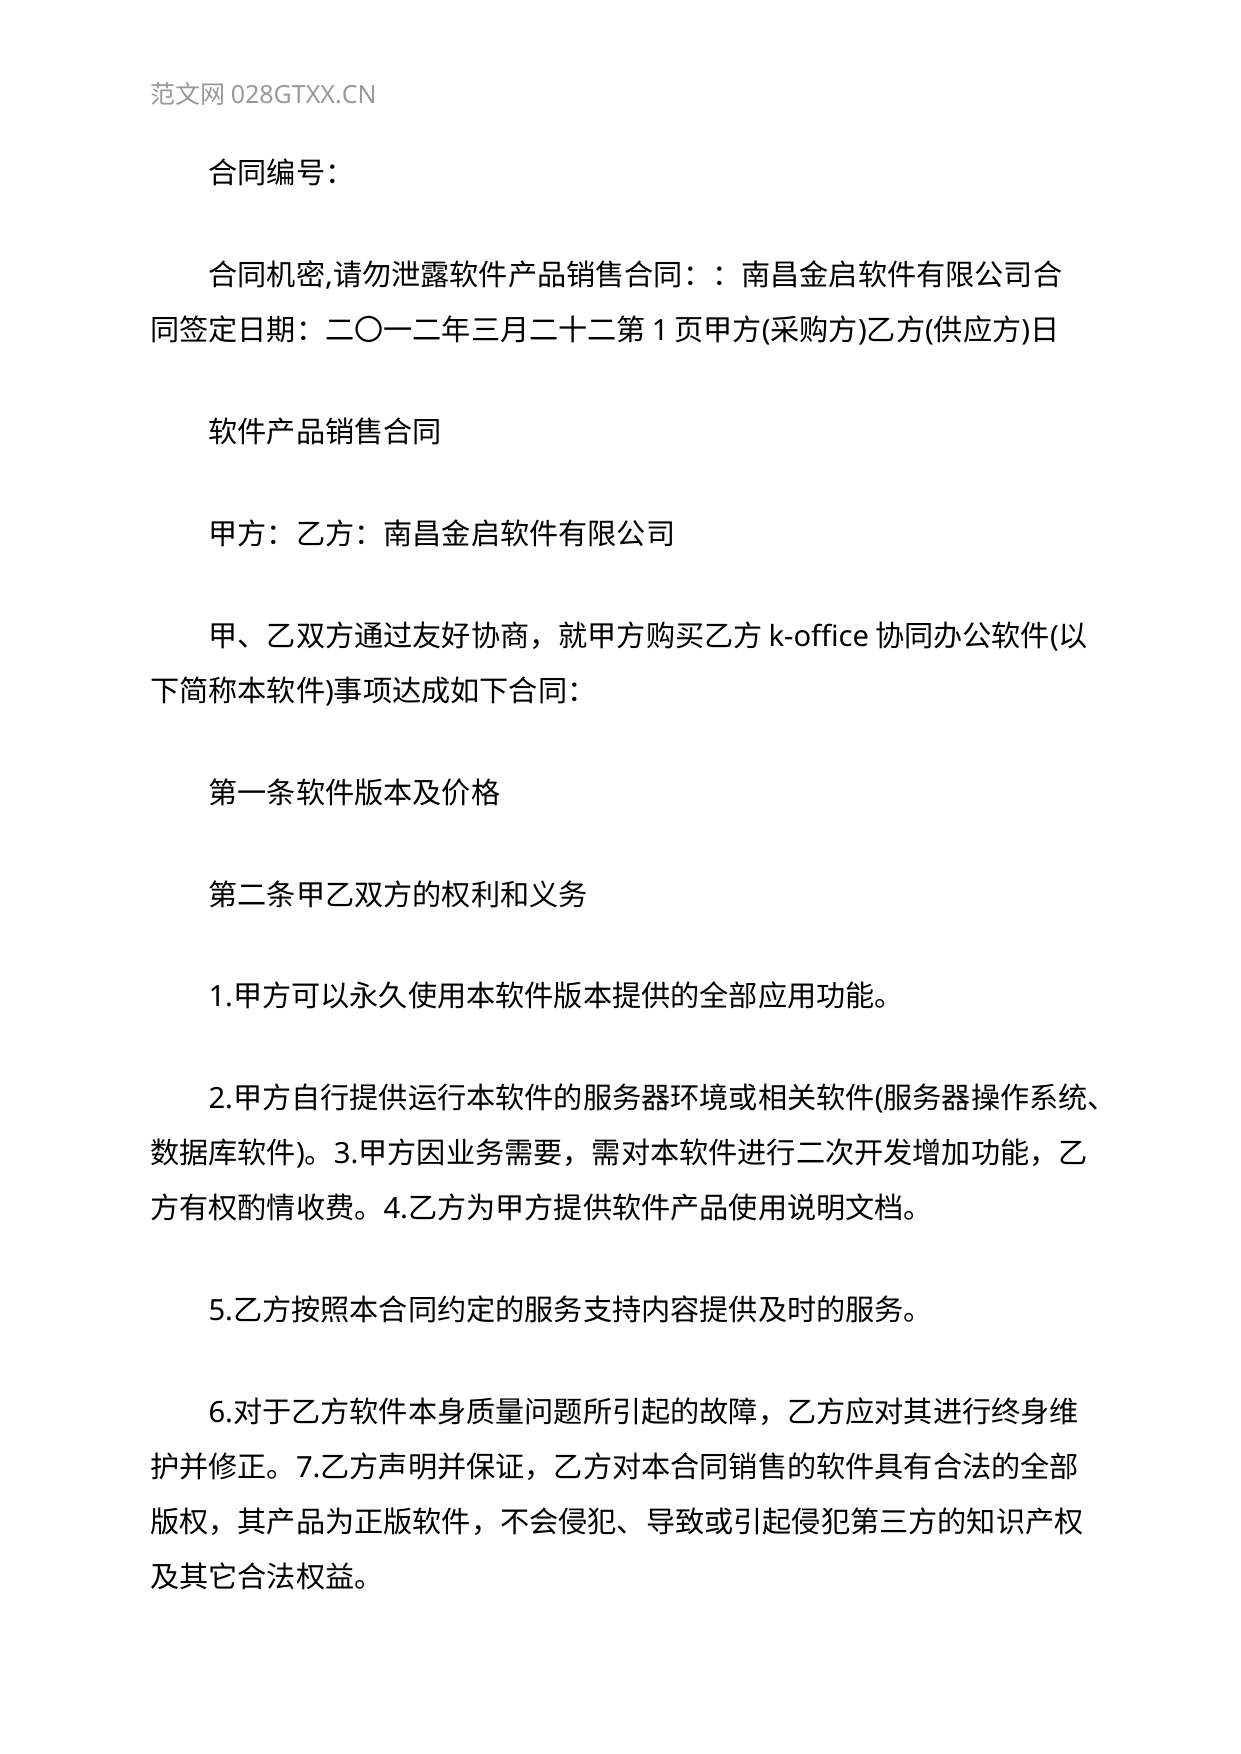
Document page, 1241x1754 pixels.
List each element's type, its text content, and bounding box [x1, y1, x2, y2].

text 1.甲方可以永久使用本软件版本提供的全部应用功能。 [150, 973, 1090, 1015]
text 软件产品销售合同 [150, 409, 1090, 451]
text 第二条甲乙双方的权利和义务 [150, 871, 1090, 913]
text 合同机密,请勿泄露软件产品销售合同：：南昌金启软件有限公司合同签定日期：二〇一二年三月二十二第1页甲方(采购方)乙方(供应方)日 [150, 252, 1090, 349]
text 甲方：乙方：南昌金启软件有限公司 [150, 511, 1090, 553]
text 甲、乙双方通过友好协商，就甲方购买乙方k-office协同办公软件(以下简称本软件)事项达成如下合同： [150, 612, 1090, 710]
text 第一条软件版本及价格 [150, 769, 1090, 812]
text 2.甲方自行提供运行本软件的服务器环境或相关软件(服务器操作系统、数据库软件)。3.甲方因业务需要，需对本软件进行二次开发增加功能，乙方有权酌情收费。4.乙方为甲方提供软件产品使用说明文档。 [150, 1075, 1090, 1227]
text 6.对于乙方软件本身质量问题所引起的故障，乙方应对其进行终身维护并修正。7.乙方声明并保证，乙方对本合同销售的软件具有合法的全部版权，其产品为正版软件，不会侵犯、导致或引起侵犯第三方的知识产权及其它合法权益。 [150, 1389, 1090, 1596]
text 5.乙方按照本合同约定的服务支持内容提供及时的服务。 [150, 1287, 1090, 1329]
text 合同编号： [150, 150, 1090, 192]
